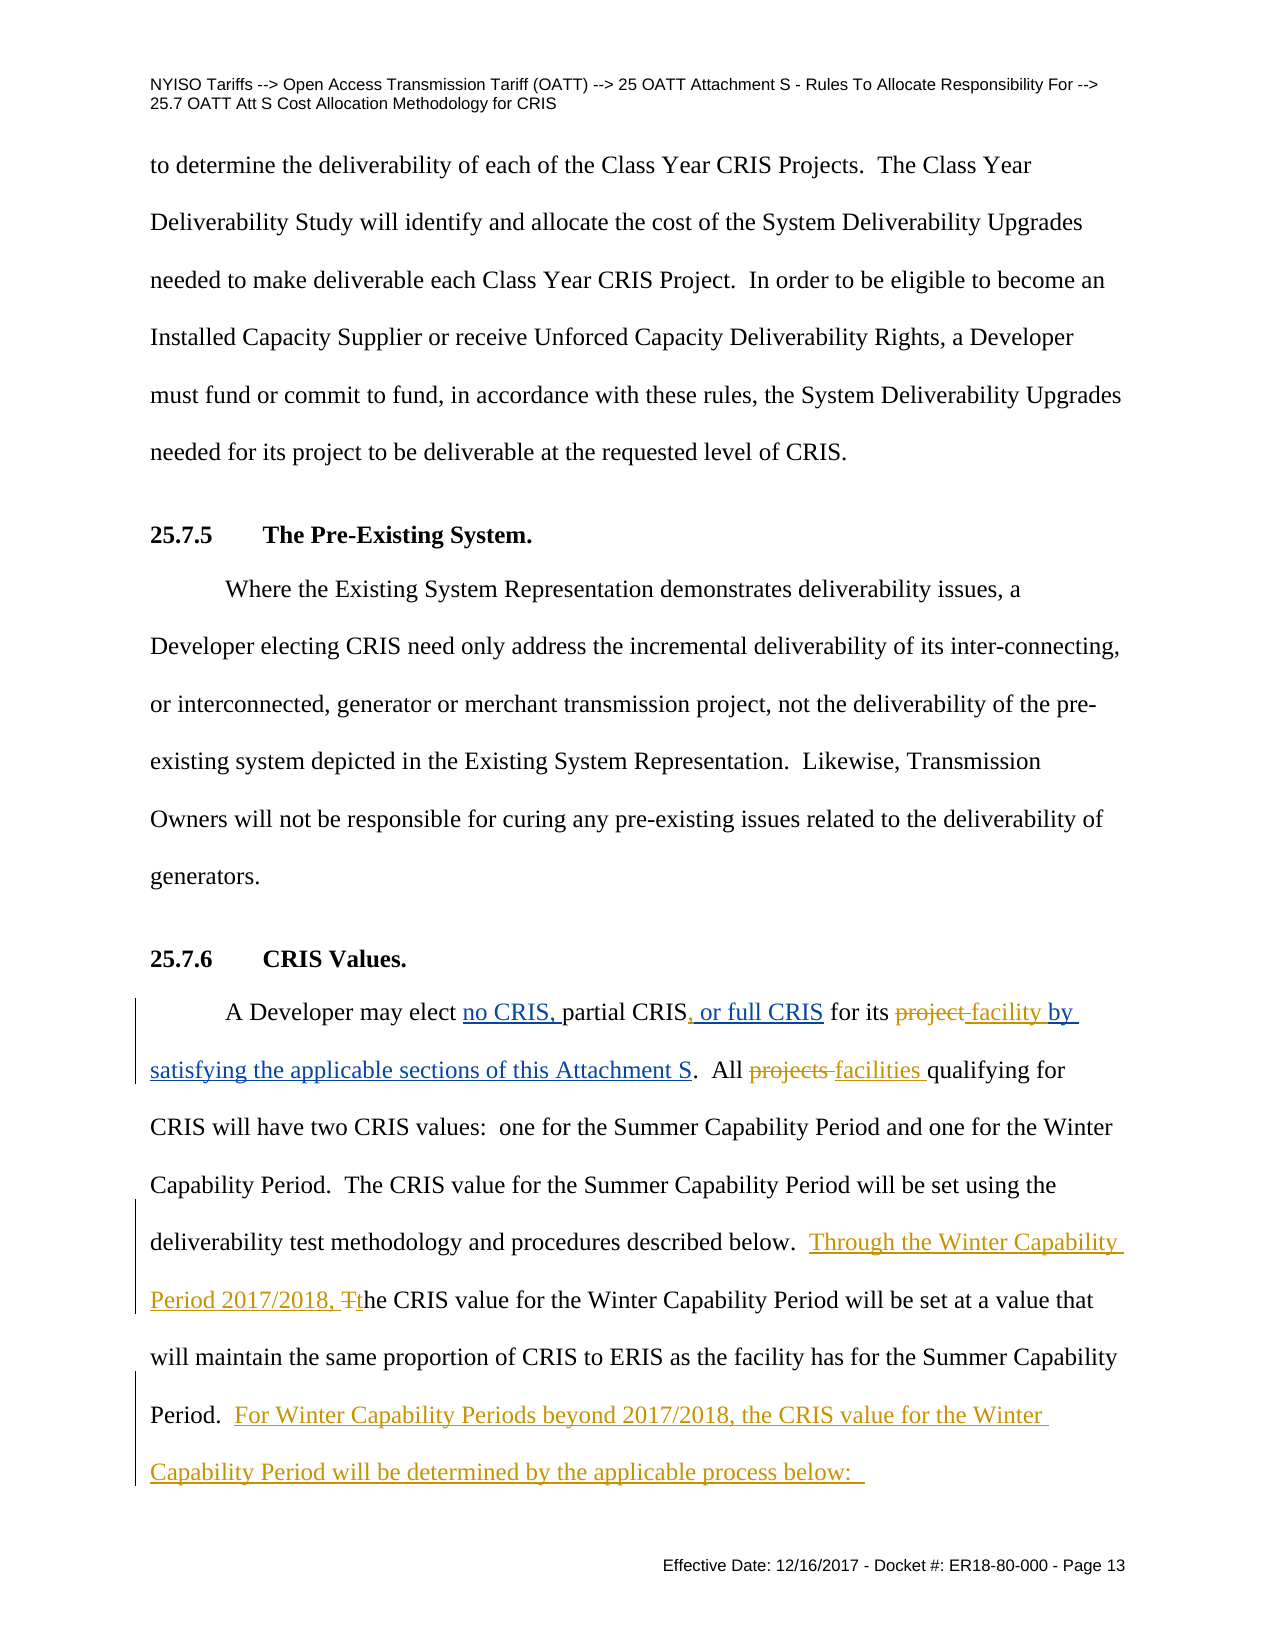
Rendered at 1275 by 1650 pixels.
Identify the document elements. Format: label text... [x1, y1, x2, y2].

subtitle 25.7.6 CRIS Values. [150, 944, 1059, 972]
text Where the Existing System Representation demonstrates deliverability issues, a Developer electing CRIS need only address the incremental deliverability of its inter-connecting, or interconnected, generator or merchant transmission project, not the deliverability of the pre-existing system depicted in the Existing System Representation. Likewise, Transmission Owners will not be responsible for curing any pre-existing issues related to the deliverability of generators. [150, 574, 1125, 890]
subtitle 25.7.5 The Pre-Existing System. [150, 520, 1059, 549]
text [150, 150, 1125, 466]
text A Developer may elect partial CRIS for its . All qualifying for CRIS will have two CRIS values: one for the Summer Capability Period and one for the Winter Capability Period. The CRIS value for the Summer Capability Period will be set using the deliverability test methodology and procedures described below. he CRIS value for the Winter Capability Period will be set at a value that will maintain the same proportion of CRIS to ERIS as the facility has for the Summer Capability Period. [150, 997, 1125, 1486]
